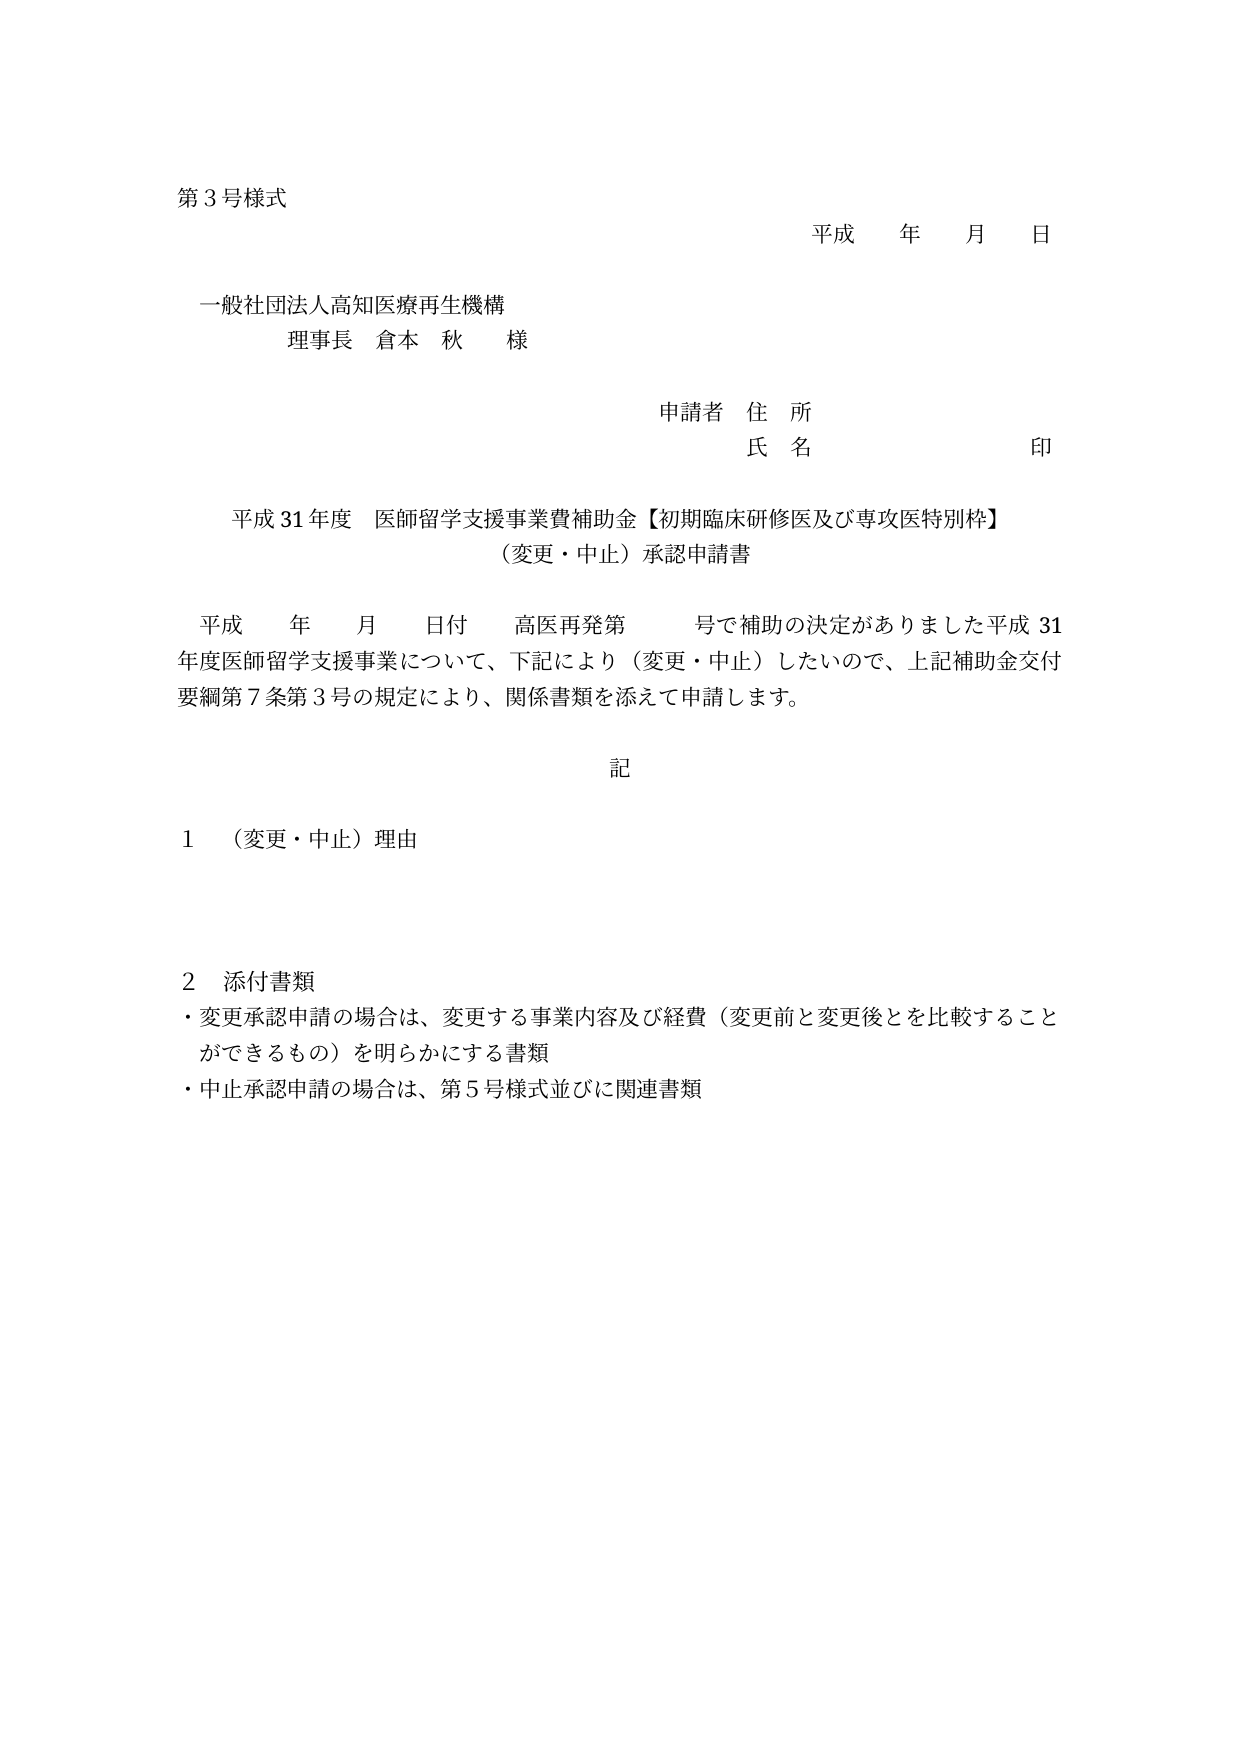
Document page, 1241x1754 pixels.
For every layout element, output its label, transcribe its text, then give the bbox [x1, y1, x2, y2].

text （変更・中止）承認申請書 [177, 535, 1063, 571]
text 平成31年度 医師留学支援事業費補助金【初期臨床研修医及び専攻医特別枠】 [177, 500, 1063, 535]
text 一般社団法人高知医療再生機構 [177, 286, 1063, 322]
text 理事長 倉本 秋 様 [200, 322, 1063, 357]
text 申請者 住 所 [177, 393, 1063, 428]
text ・変更承認申請の場合は、変更する事業内容及び経費（変更前と変更後とを比較することができるもの）を明らかにする書類 [177, 998, 1063, 1070]
text 平成 年 月 日 [177, 215, 1063, 250]
text 平成 年 月 日付 高医再発第 号で補助の決定がありました平成31年度医師留学支援事業について、下記により（変更・中止）したいので、上記補助金交付要綱第７条第３号の規定により、関係書類を添えて申請します。 [177, 607, 1063, 713]
subtitle 記 [177, 749, 1063, 785]
text ２ 添付書類 [177, 963, 1063, 998]
text ・中止承認申請の場合は、第５号様式並びに関連書類 [177, 1070, 1063, 1105]
text １ （変更・中止）理由 [177, 820, 1063, 856]
text 氏 名 印 [177, 428, 1063, 464]
text 第３号様式 [177, 179, 1063, 215]
